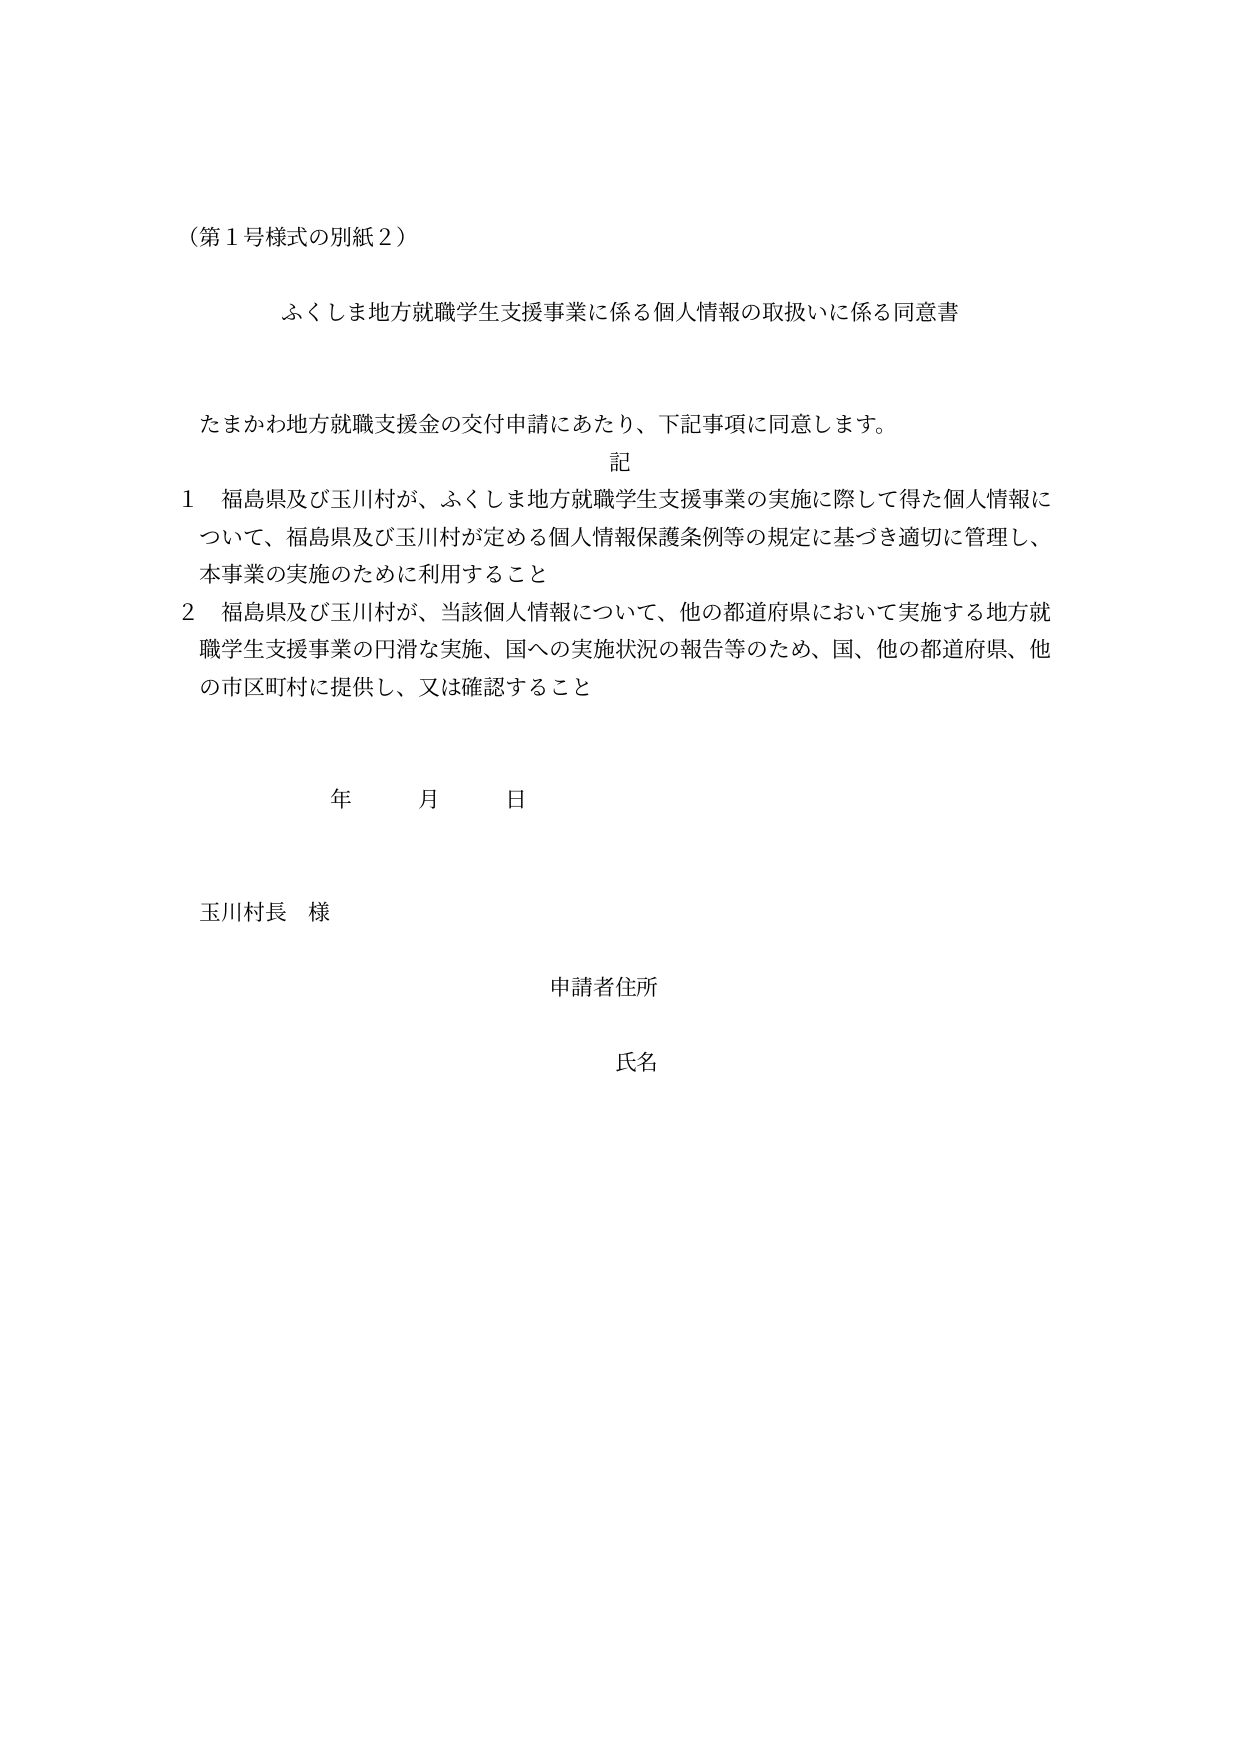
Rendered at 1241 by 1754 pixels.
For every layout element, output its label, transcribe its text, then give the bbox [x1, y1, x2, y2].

text １ 福島県及び玉川村が、ふくしま地方就職学生支援事業の実施に際して得た個人情報について、福島県及び玉川村が定める個人情報保護条例等の規定に基づき適切に管理し、本事業の実施のために利用すること [177, 479, 1063, 592]
text たまかわ地方就職支援金の交付申請にあたり、下記事項に同意します。 [177, 404, 1063, 442]
text 玉川村長 様 [177, 892, 1063, 929]
text 記 [177, 442, 1063, 479]
text 申請者住所 [177, 967, 1063, 1004]
text （第１号様式の別紙２） [177, 217, 1063, 254]
text ２ 福島県及び玉川村が、当該個人情報について、他の都道府県において実施する地方就職学生支援事業の円滑な実施、国への実施状況の報告等のため、国、他の都道府県、他の市区町村に提供し、又は確認すること [177, 592, 1063, 704]
text 氏名 [177, 1042, 1063, 1079]
text 年 月 日 [177, 779, 1063, 817]
text ふくしま地方就職学生支援事業に係る個人情報の取扱いに係る同意書 [177, 292, 1063, 329]
